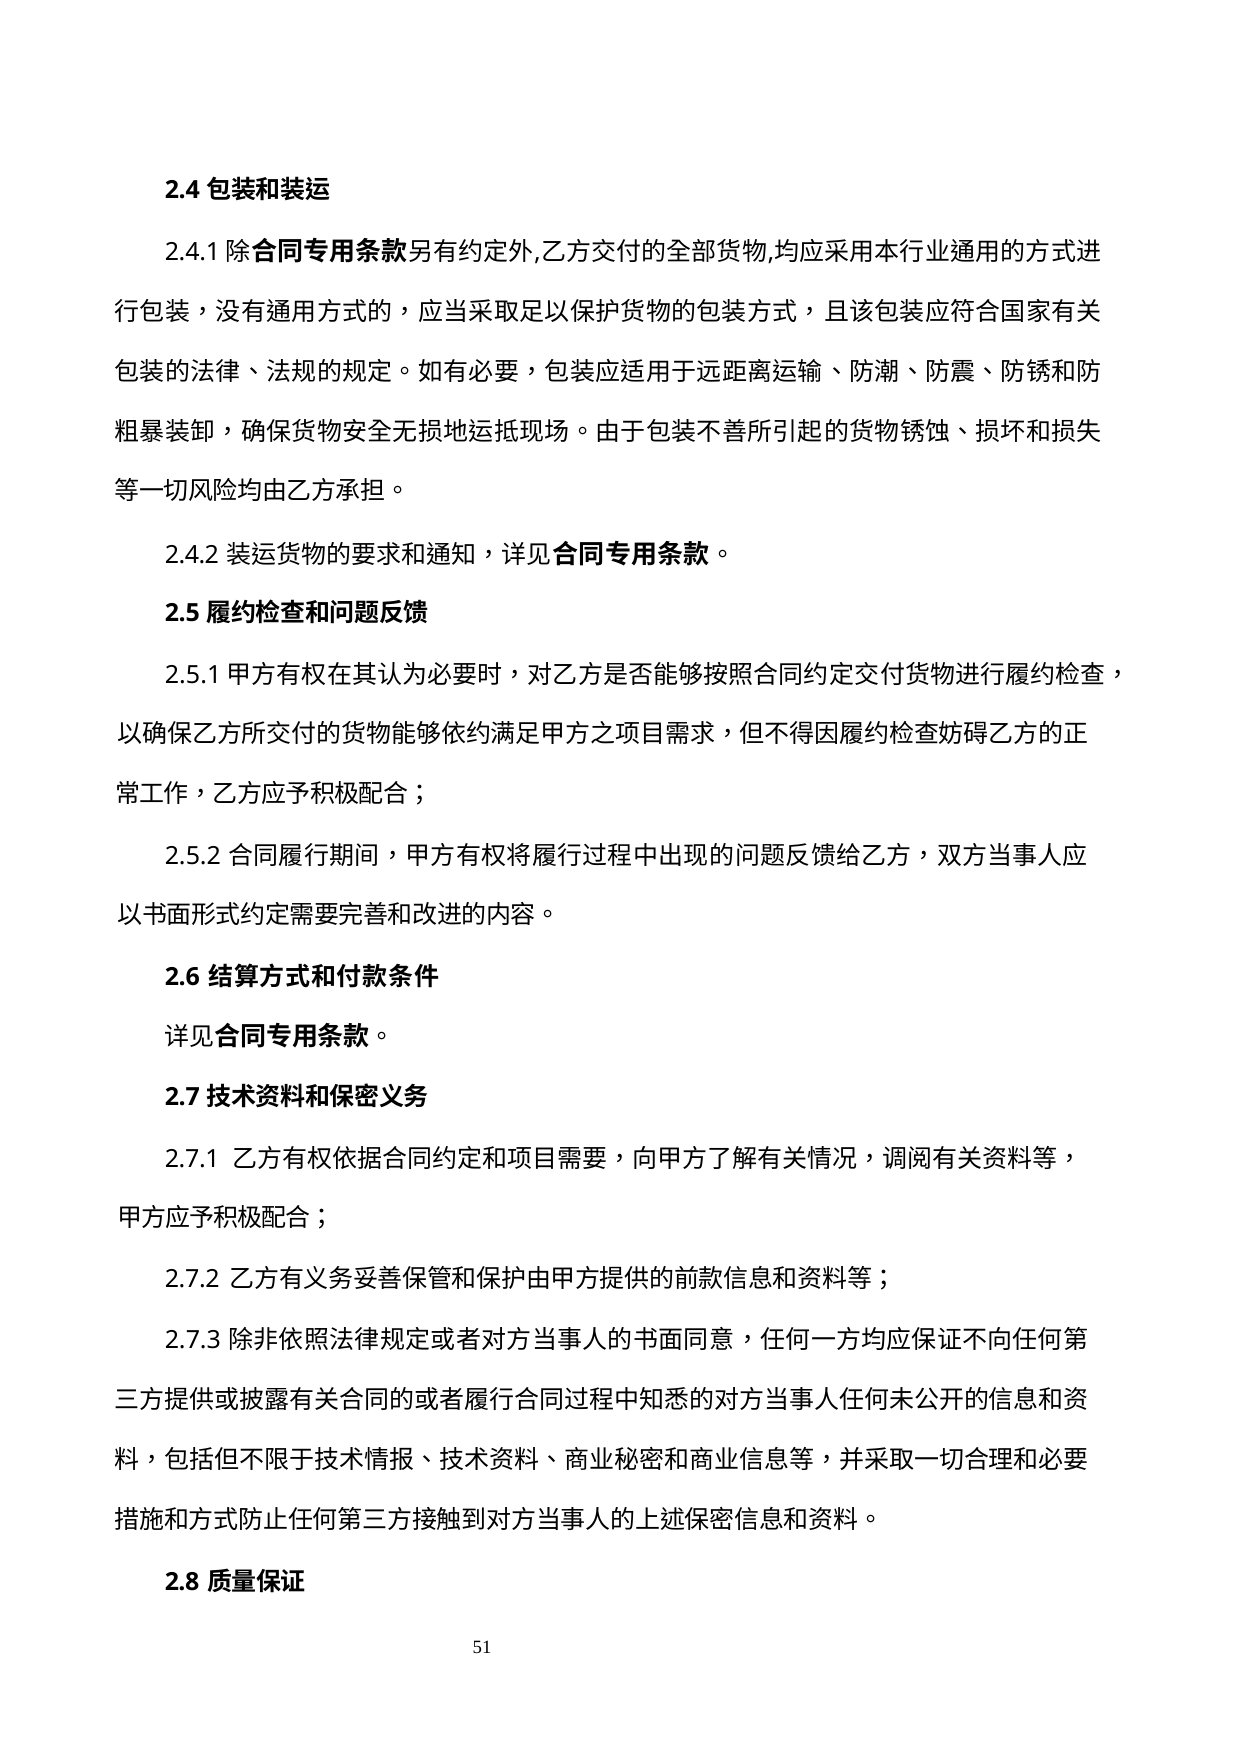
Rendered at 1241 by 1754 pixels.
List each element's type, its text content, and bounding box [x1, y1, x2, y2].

text 2.5.2 合同履行期间，甲方有权将履行过程中出现的问题反馈给乙方，双方当事人应 以书面形式约定需要完善和改进的内容。 [117, 837, 1089, 930]
text 2.4 包装和装运 [164, 173, 1131, 204]
text 2.7.1 乙方有权依据合同约定和项目需要，向甲方了解有关情况，调阅有关资料等， 甲方应予积极配合； [117, 1141, 1083, 1234]
text 2.4.1除合同专用条款另有约定外,乙方交付的全部货物,均应采用本行业通用的方式进 行包装，没有通用方式的，应当采取足以保护货物的包装方式，且该包装应符合国家有关 包装的法律、法规的规定。如有必要，包装应适用于远距离运输、防潮、防震、防锈和防 粗暴装卸，确保货物安全无损地运抵现场。由于包装不善所引起的货物锈蚀、损坏和损失 等一切风险均由乙方承担。 [114, 233, 1102, 507]
text 2.8 质量保证 [164, 1565, 1131, 1596]
text 2.7.2 乙方有义务妥善保管和保护由甲方提供的前款信息和资料等； [164, 1262, 1131, 1293]
text 2.7 技术资料和保密义务 [164, 1081, 1131, 1112]
text 常工作，乙方应予积极配合； [115, 778, 1131, 809]
text 2.5.1甲方有权在其认为必要时，对乙方是否能够按照合同约定交付货物进行履约检查， 以确保乙方所交付的货物能够依约满足甲方之项目需求，但不得因履约检查妨碍乙方的正 [117, 656, 1131, 749]
text 2.6 结算方式和付款条件 详见合同专用条款。 [164, 959, 440, 1053]
text 2.7.3 除非依照法律规定或者对方当事人的书面同意，任何一方均应保证不向任何第 三方提供或披露有关合同的或者履行合同过程中知悉的对方当事人任何未公开的信息和资 料，包括但不限于技术情报、技术资料、商业秘密和商业信息等，并采取一切合理和必要 措施和方式防止任何第三方接触到对方当事人的上述保密信息和资料。 [114, 1322, 1089, 1536]
text 2.4.2 装运货物的要求和通知，详见合同专用条款。 2.5 履约检查和问题反馈 [164, 536, 736, 629]
